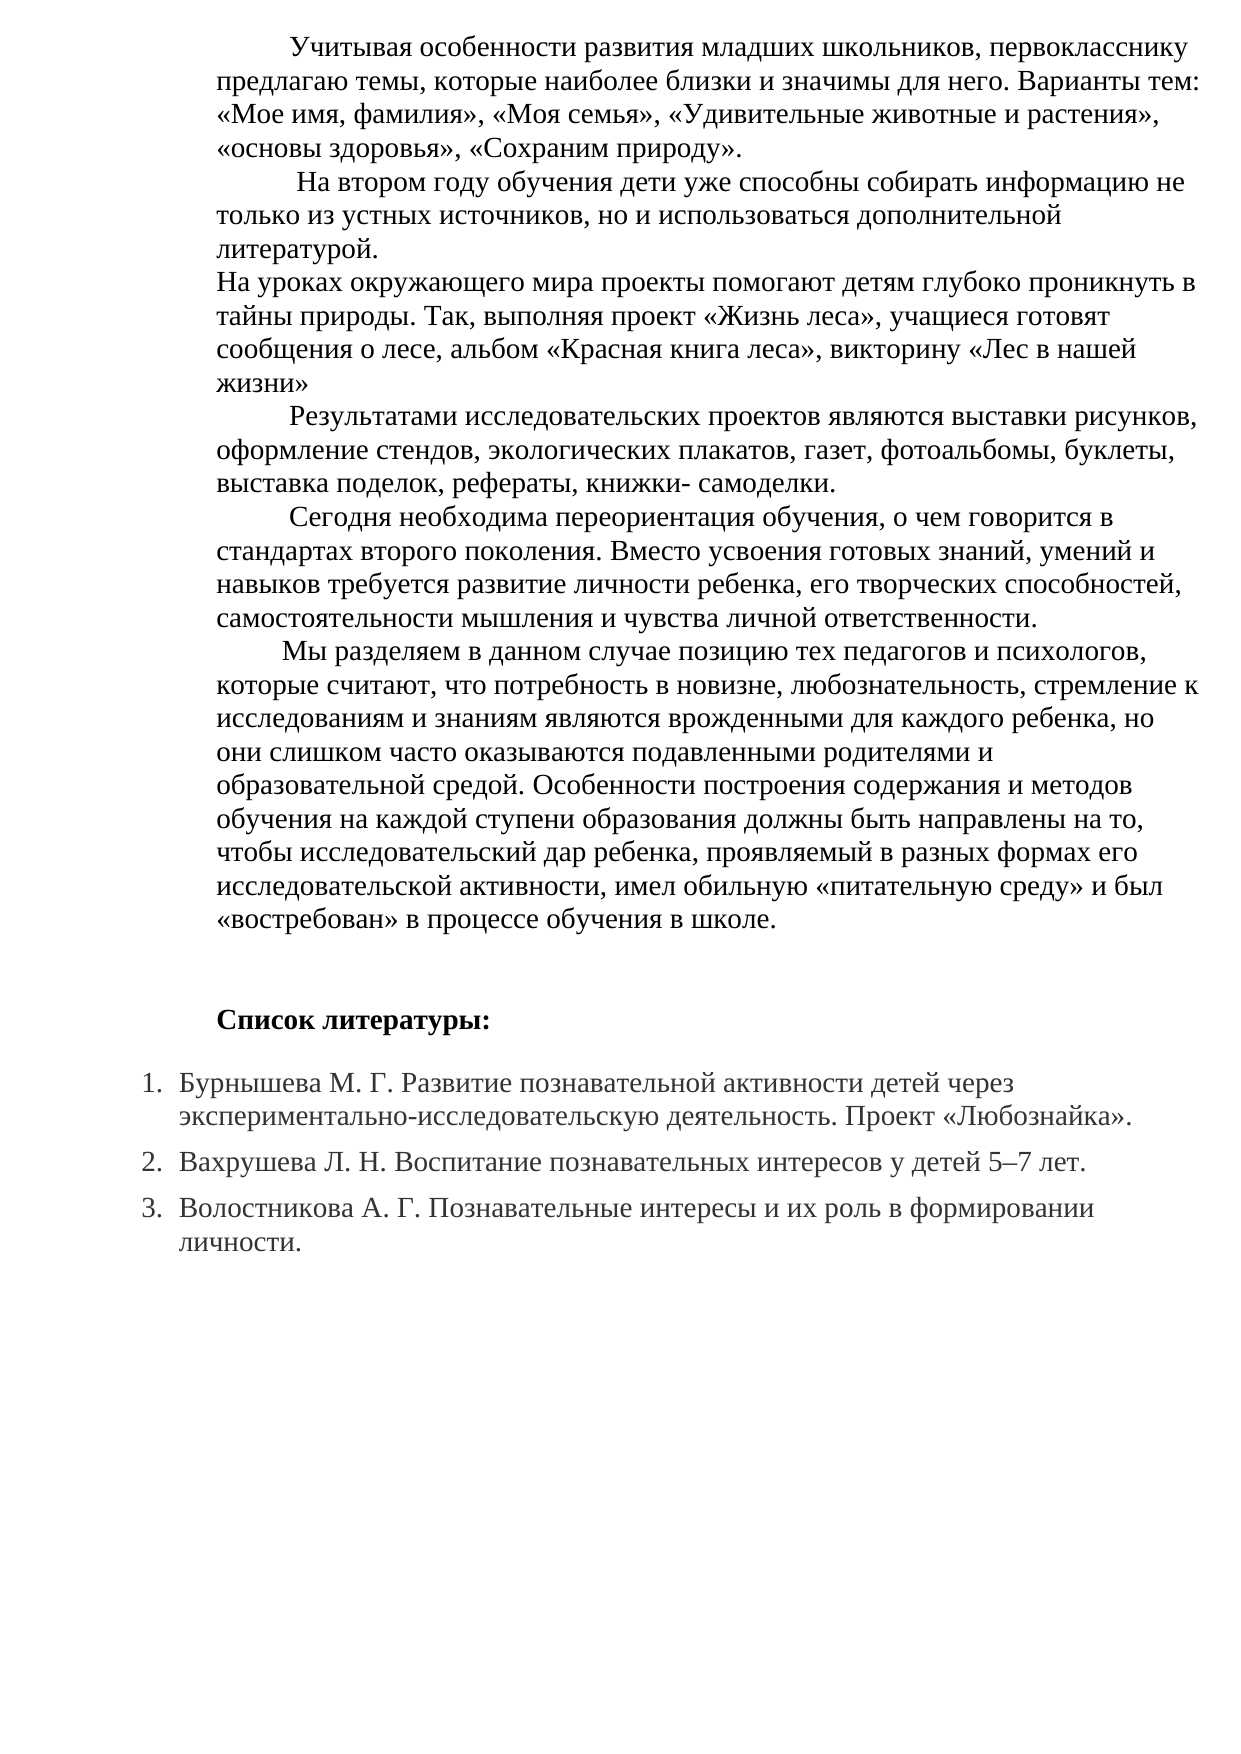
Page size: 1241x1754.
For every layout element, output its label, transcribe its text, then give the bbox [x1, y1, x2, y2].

list Мы разделяем в данном случае позицию тех педагогов и психологов, которые считают, что потребность в новизне, любознательность, стремление к исследованиям и знаниям являются врожденными для каждого ребенка, но они слишком часто оказываются подавленными родителями и образовательной средой. Особенности построения содержания и методов обучения на каждой ступени образования должны быть направлены на то, чтобы исследовательский дар ребенка, проявляемый в разных формах его исследовательской активности, имел обильную «питательную среду» и был «востребован» в процессе обучения в школе. [216, 633, 1203, 935]
list На уроках окружающего мира проекты помогают детям глубоко проникнуть в тайны природы. Так, выполняя проект «Жизнь леса», учащиеся готовят сообщения о лесе, альбом «Красная книга леса», викторину «Лес в нашей жизни» [216, 264, 1203, 398]
list Сегодня необходима переориентация обучения, о чем говорится в стандартах второго поколения. Вместо усвоения готовых знаний, умений и навыков требуется развитие личности ребенка, его творческих способностей, самостоятельности мышления и чувства личной ответственности. [216, 499, 1203, 633]
list Учитывая особенности развития младших школьников, первокласснику предлагаю темы, которые наиболее близки и значимы для него. Варианты тем: «Мое имя, фамилия», «Моя семья», «Удивительные животные и растения», «основы здоровья», «Сохраним природу». [216, 29, 1203, 164]
list Волостникова А. Г. Познавательные интересы и их роль в формировании личности. [141, 1191, 1203, 1258]
list На втором году обучения дети уже способны собирать информацию не только из устных источников, но и использоваться дополнительной литературой. [216, 164, 1203, 264]
list Вахрушева Л. Н. Воспитание познавательных интересов у детей 5–7 лет. [141, 1144, 1203, 1178]
list Список литературы: [216, 1002, 1203, 1036]
list Результатами исследовательских проектов являются выставки рисунков, оформление стендов, экологических плакатов, газет, фотоальбомы, буклеты, выставка поделок, рефераты, книжки- самоделки. [216, 398, 1203, 499]
list Бурнышева М. Г. Развитие познавательной активности детей через экспериментально-исследовательскую деятельность. Проект «Любознайка». [141, 1065, 1203, 1132]
